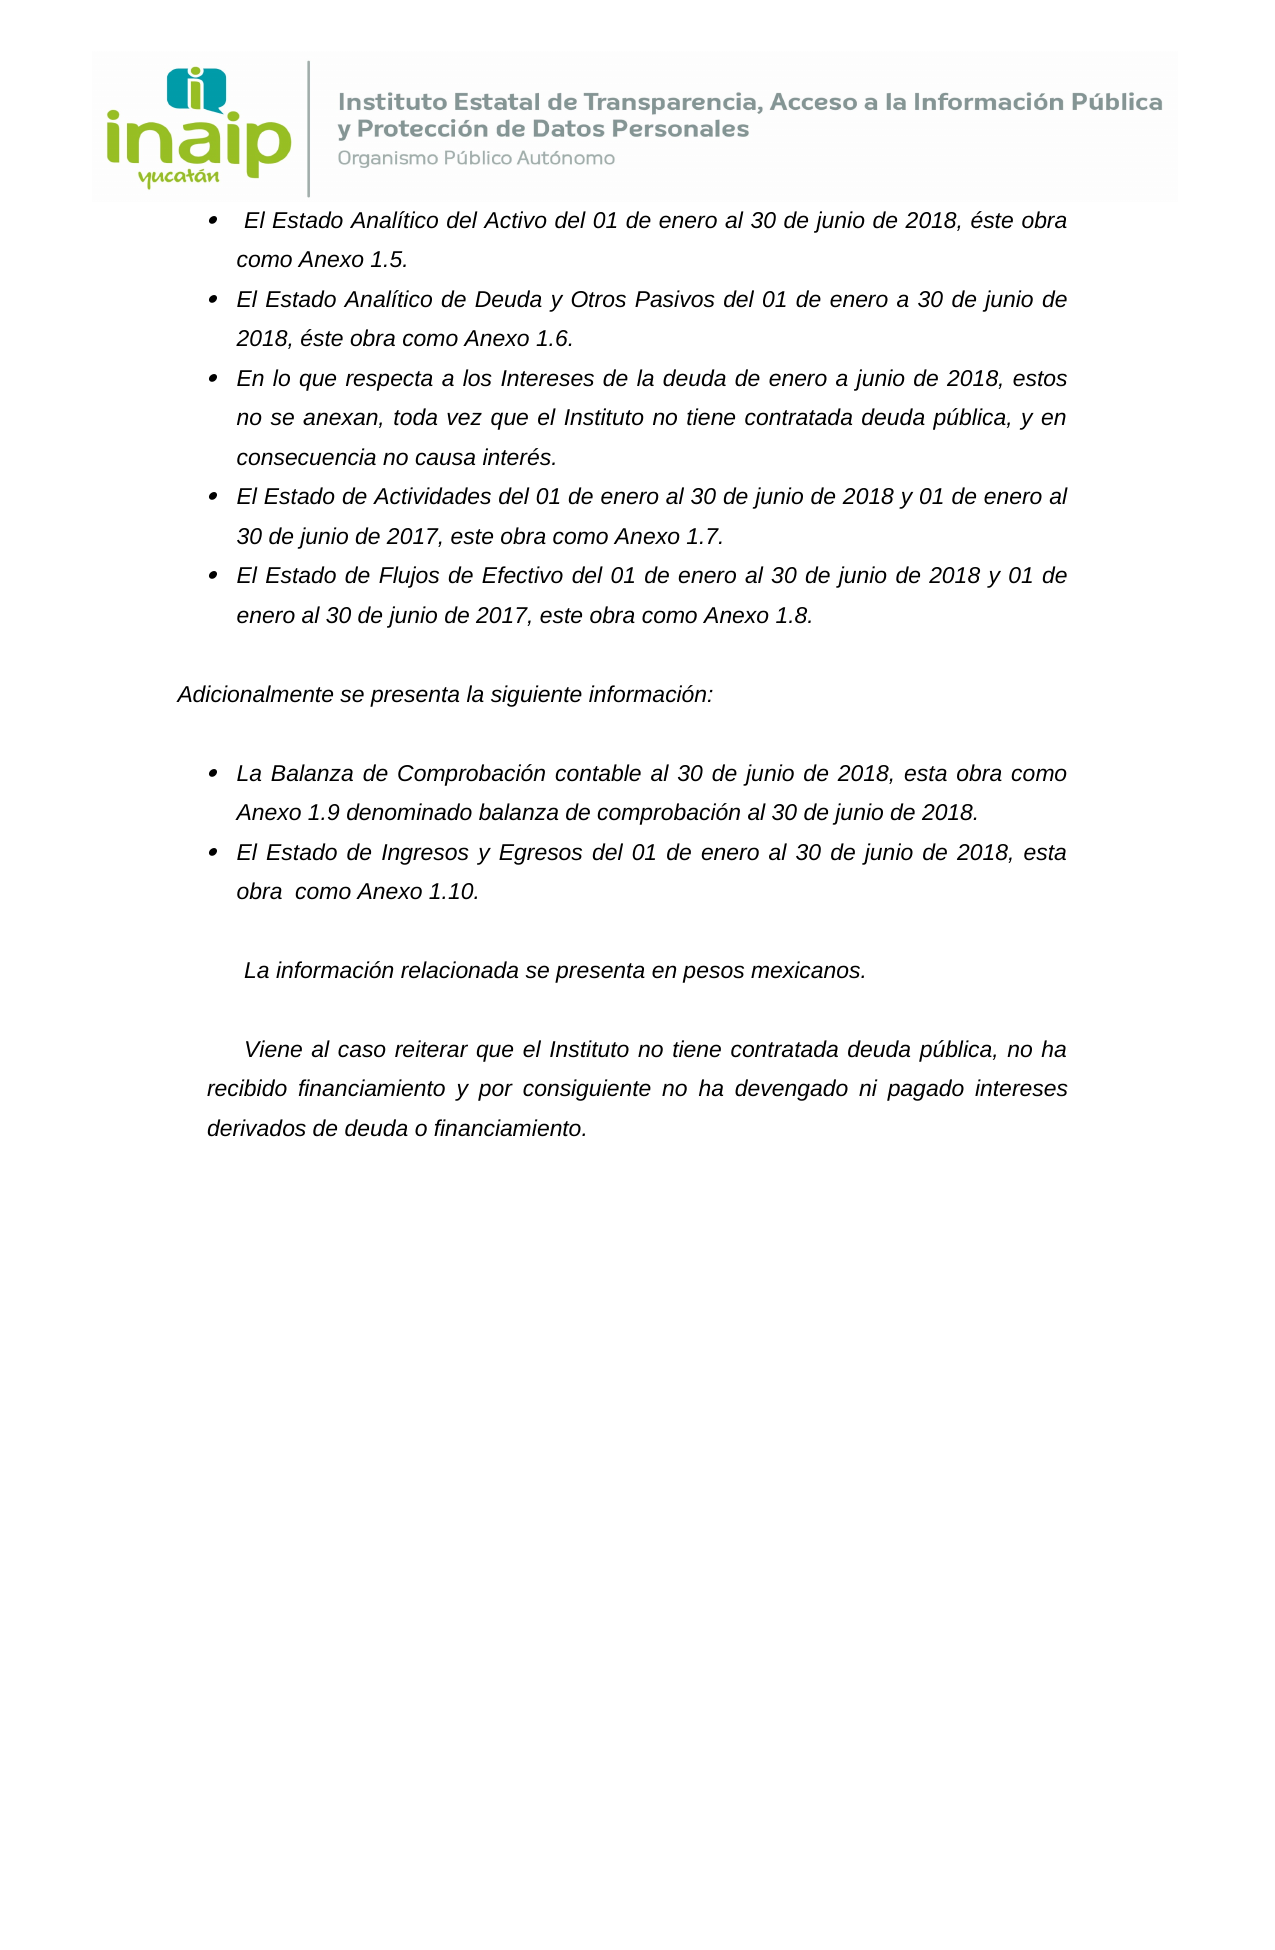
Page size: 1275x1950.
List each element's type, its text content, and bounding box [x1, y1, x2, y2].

text Viene al caso reiterar que el Instituto no tiene contratada deuda pública, no ha recibido financiamiento y por consiguiente no ha devengado ni pagado intereses derivados de deuda o financiamiento. [207, 1036, 1068, 1141]
list La Balanza de Comprobación contable al 30 de junio de 2018, esta obra como Anexo 1.9 denominado balanza de comprobación al 30 de junio de 2018. [207, 759, 1068, 825]
list El Estado de Actividades del 01 de enero al 30 de junio de 2018 y 01 de enero al 30 de junio de 2017, este obra como Anexo 1.7. [207, 483, 1068, 549]
list El Estado Analítico de Deuda y Otros Pasivos del 01 de enero a 30 de junio de 2018, éste obra como Anexo 1.6. [207, 286, 1068, 352]
list El Estado de Flujos de Efectivo del 01 de enero al 30 de junio de 2018 y 01 de enero al 30 de junio de 2017, este obra como Anexo 1.8. [207, 562, 1068, 628]
text La información relacionada se presenta en pesos mexicanos. [207, 957, 1068, 983]
list El Estado Analítico del Activo del 01 de enero al 30 de junio de 2018, éste obra como Anexo 1.5. [207, 207, 1068, 273]
list El Estado de Ingresos y Egresos del 01 de enero al 30 de junio de 2018, esta obra como Anexo 1.10. [207, 838, 1068, 904]
picture [90, 51, 1178, 202]
text Adicionalmente se presenta la siguiente información: [177, 681, 1068, 707]
list En lo que respecta a los Intereses de la deuda de enero a junio de 2018, estos no se anexan, toda vez que el Instituto no tiene contratada deuda pública, y en consecuencia no causa interés. [207, 365, 1068, 470]
